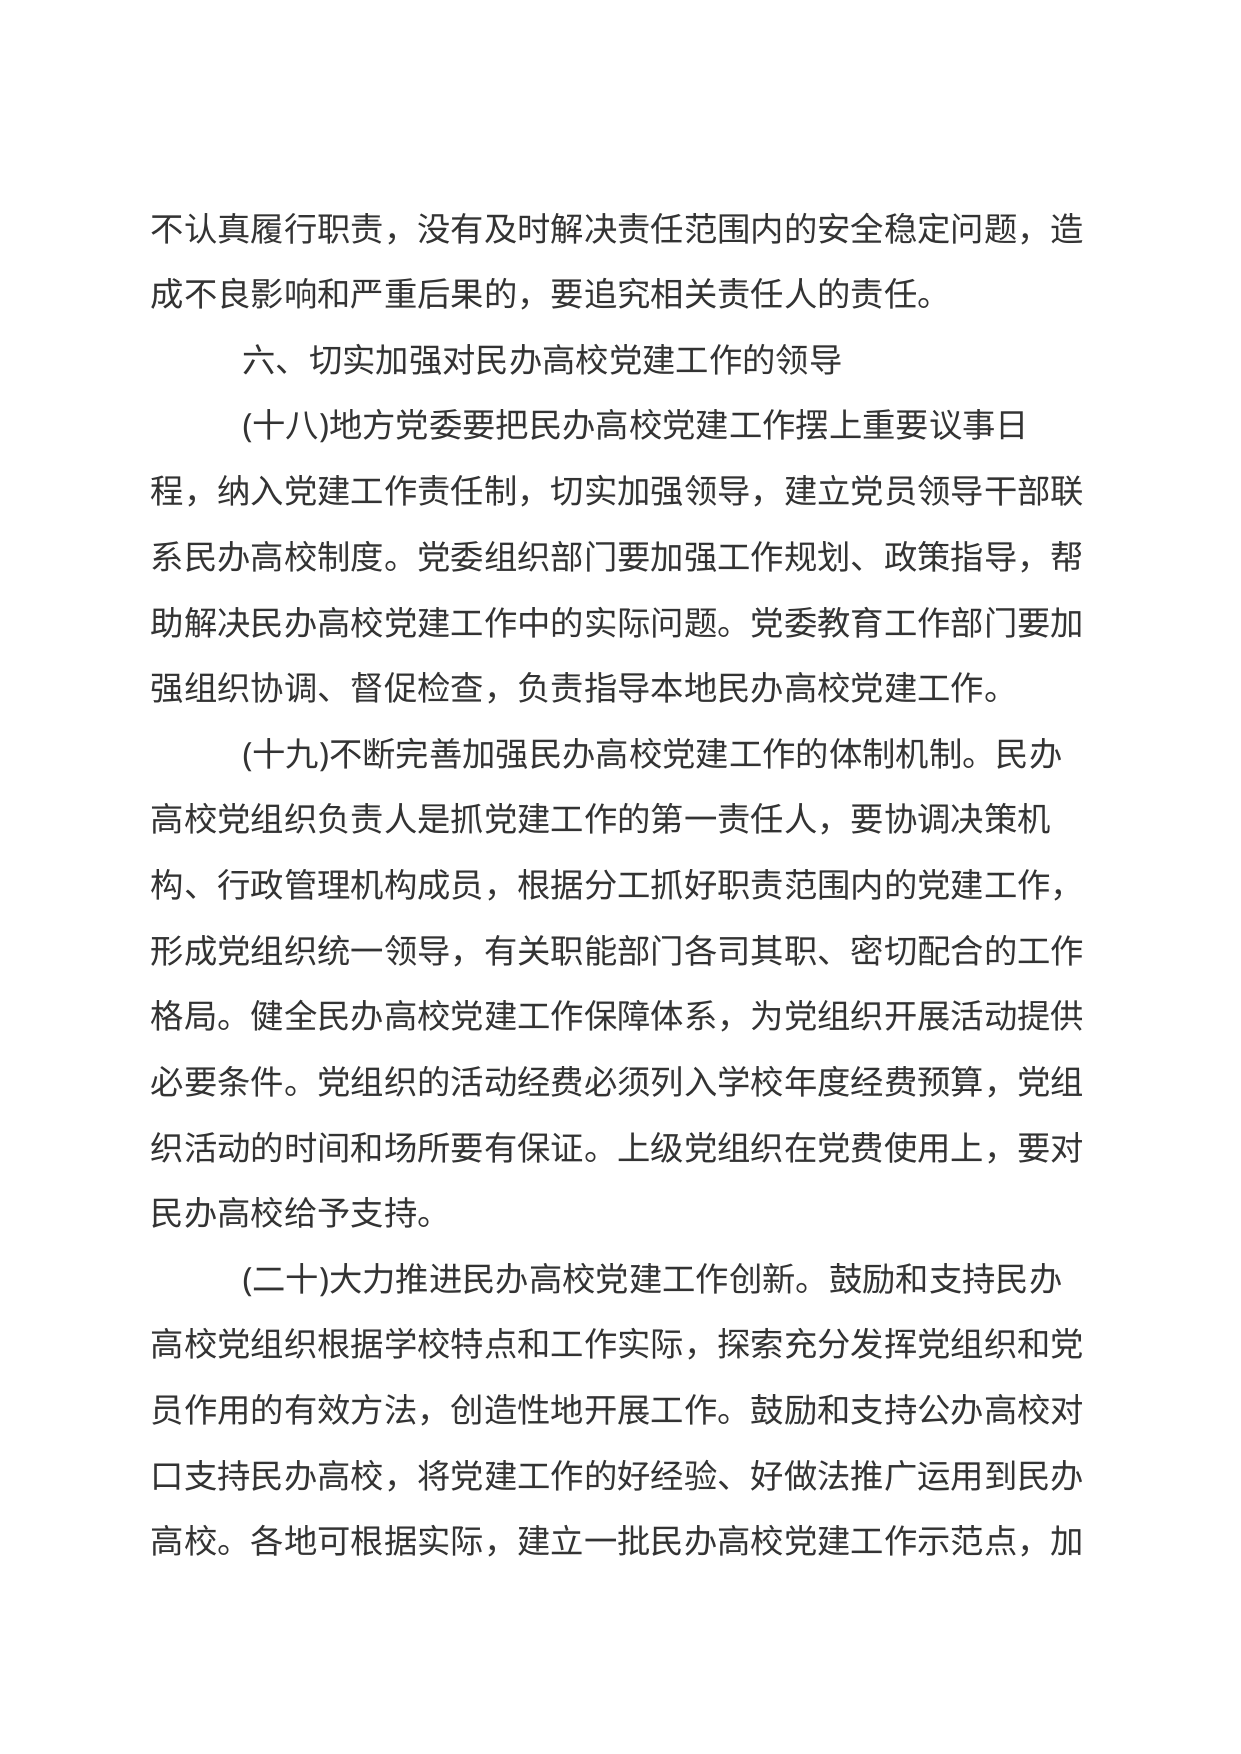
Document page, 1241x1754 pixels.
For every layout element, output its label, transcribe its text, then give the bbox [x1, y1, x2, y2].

text (十八)地方党委要把民办高校党建工作摆上重要议事日程，纳入党建工作责任制，切实加强领导，建立党员领导干部联系民办高校制度。党委组织部门要加强工作规划、政策指导，帮助解决民办高校党建工作中的实际问题。党委教育工作部门要加强组织协调、督促检查，负责指导本地民办高校党建工作。 [151, 391, 1089, 719]
text 六、切实加强对民办高校党建工作的领导 [151, 325, 1089, 391]
text (十九)不断完善加强民办高校党建工作的体制机制。民办高校党组织负责人是抓党建工作的第一责任人，要协调决策机构、行政管理机构成员，根据分工抓好职责范围内的党建工作，形成党组织统一领导，有关职能部门各司其职、密切配合的工作格局。健全民办高校党建工作保障体系，为党组织开展活动提供必要条件。党组织的活动经费必须列入学校年度经费预算，党组织活动的时间和场所要有保证。上级党组织在党费使用上，要对民办高校给予支持。 [151, 719, 1089, 1244]
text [151, 1244, 1089, 1572]
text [151, 194, 1089, 325]
